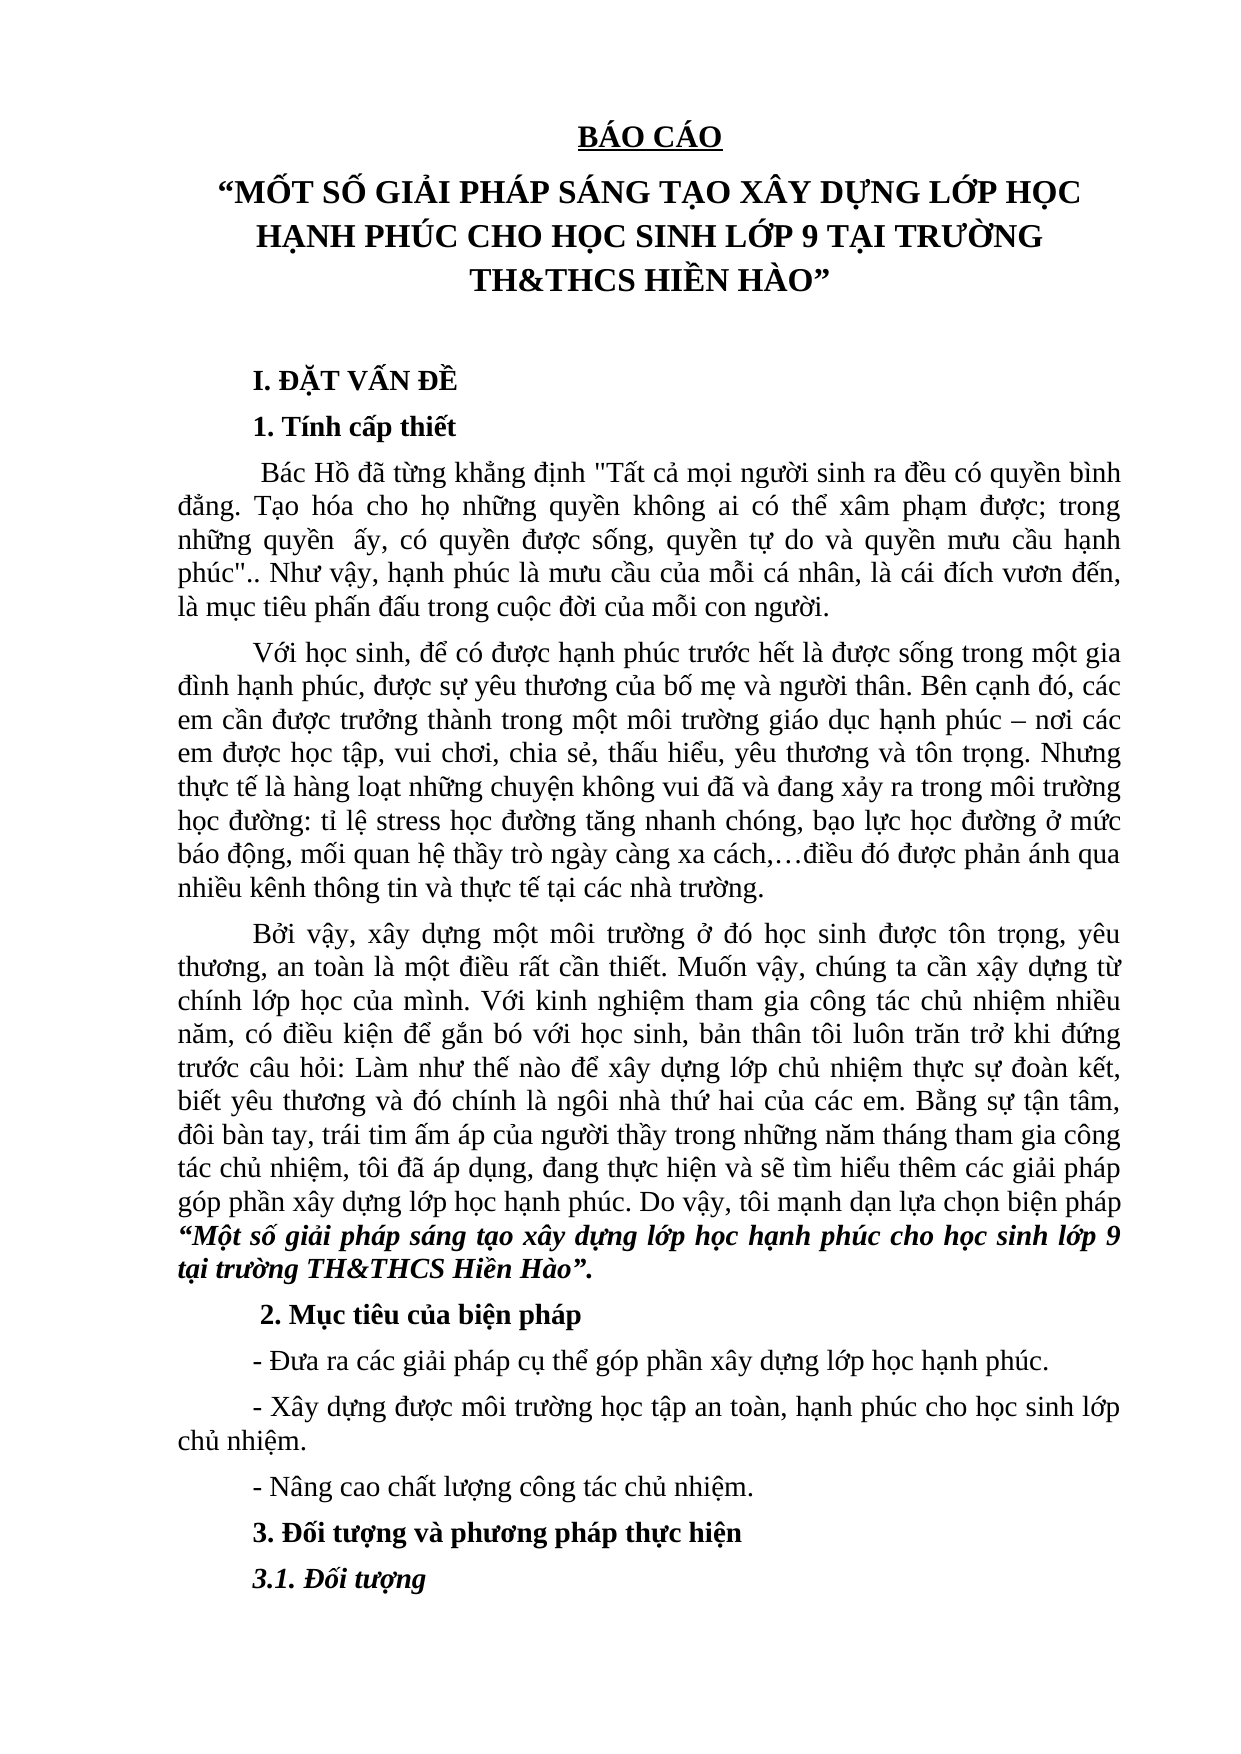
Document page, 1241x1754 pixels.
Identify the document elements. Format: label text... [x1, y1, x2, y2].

text “MỐT SỐ GIẢI PHÁP SÁNG TẠO XÂY DỰNG LỚP HỌC HẠNH PHÚC CHO HỌC SINH LỚP 9 TẠI TRƯỜNG TH&THCS HIỀN HÀO” [177, 172, 1122, 298]
text Bởi vậy, xây dựng một môi trường ở đó học sinh được tôn trọng, yêu thương, an toàn là một điều rất cần thiết. Muốn vậy, chúng ta cần xậy dựng từ chính lớp học của mình. Với kinh nghiệm tham gia công tác chủ nhiệm nhiều năm, có điều kiện để gắn bó với học sinh, bản thân tôi luôn trăn trở khi đứng trước câu hỏi: Làm như thế nào để xây dựng lớp chủ nhiệm thực sự đoàn kết, biết yêu thương và đó chính là ngôi nhà thứ hai của các em. Bằng sự tận tâm, đôi bàn tay, trái tim ấm áp của người thầy trong những năm tháng tham gia công tác chủ nhiệm, tôi đã áp dụng, đang thực hiện và sẽ tìm hiểu thêm các giải pháp góp phần xây dựng lớp học hạnh phúc. Do vậy, tôi mạnh dạn lựa chọn biện pháp “Một số giải pháp sáng tạo xây dựng lớp học hạnh phúc cho học sinh lớp 9 tại trường TH&THCS Hiền Hào”. [177, 916, 1122, 1285]
text 3. Đối tượng và phương pháp thực hiện [177, 1515, 1122, 1548]
text Bác Hồ đã từng khẳng định "Tất cả mọi người sinh ra đều có quyền bình đẳng. Tạo hóa cho họ những quyền không ai có thể xâm phạm được; trong những quyền ấy, có quyền được sống, quyền tự do và quyền mưu cầu hạnh phúc".. Như vậy, hạnh phúc là mưu cầu của mỗi cá nhân, là cái đích vươn đến, là mục tiêu phấn đấu trong cuộc đời của mỗi con người. [177, 555, 1122, 622]
text 2. Mục tiêu của biện pháp [177, 1297, 1122, 1331]
text - Xây dựng được môi trường học tập an toàn, hạnh phúc cho học sinh lớp chủ nhiệm. [177, 1389, 1122, 1456]
text Với học sinh, để có được hạnh phúc trước hết là được sống trong một gia đình hạnh phúc, được sự yêu thương của bố mẹ và người thân. Bên cạnh đó, các em cần được trưởng thành trong một môi trường giáo dục hạnh phúc – nơi các em được học tập, vui chơi, chia sẻ, thấu hiểu, yêu thương và tôn trọng. Nhưng thực tế là hàng loạt những chuyện không vui đã và đang xảy ra trong môi trường học đường: tỉ lệ stress học đường tăng nhanh chóng, bạo lực học đường ở mức báo động, mối quan hệ thầy trò ngày càng xa cách,…điều đó được phản ánh qua nhiều kênh thông tin và thực tế tại các nhà trường. [177, 635, 1122, 903]
text 3.1. Đối tượng [177, 1561, 1122, 1594]
text BÁO CÁO [177, 118, 1122, 154]
text - Đưa ra các giải pháp cụ thể góp phần xây dựng lớp học hạnh phúc. [177, 1343, 1122, 1377]
text I. ĐẶT VẤN ĐỀ [177, 363, 1122, 396]
text 1. Tính cấp thiết [177, 409, 1122, 442]
text - Nâng cao chất lượng công tác chủ nhiệm. [177, 1469, 1122, 1502]
